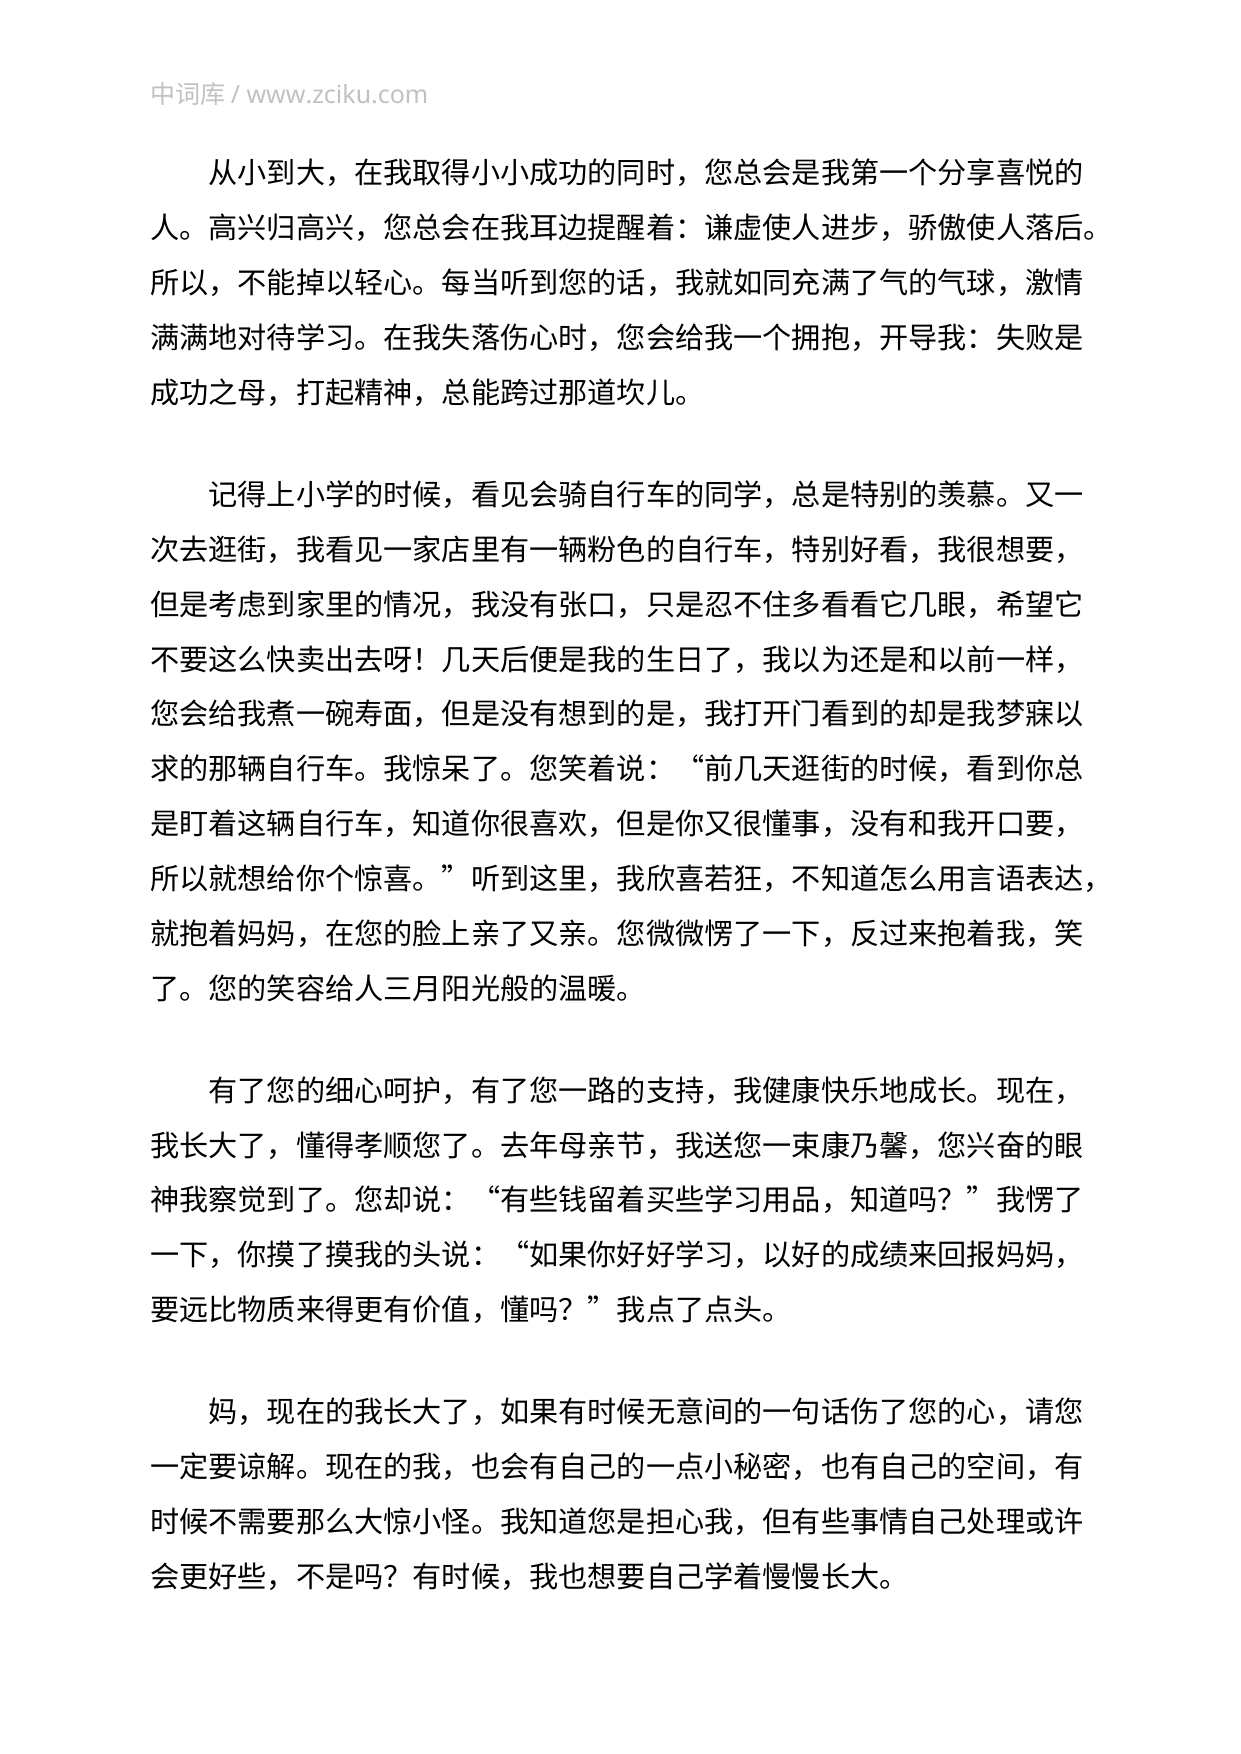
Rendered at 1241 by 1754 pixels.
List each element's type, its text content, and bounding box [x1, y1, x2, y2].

text 记得上小学的时候，看见会骑自行车的同学，总是特别的羡慕。又一次去逛街，我看见一家店里有一辆粉色的自行车，特别好看，我很想要，但是考虑到家里的情况，我没有张口，只是忍不住多看看它几眼，希望它不要这么快卖出去呀！几天后便是我的生日了，我以为还是和以前一样，您会给我煮一碗寿面，但是没有想到的是，我打开门看到的却是我梦寐以求的那辆自行车。我惊呆了。您笑着说：“前几天逛街的时候，看到你总是盯着这辆自行车，知道你很喜欢，但是你又很懂事，没有和我开口要，所以就想给你个惊喜。”听到这里，我欣喜若狂，不知道怎么用言语表达，就抱着妈妈，在您的脸上亲了又亲。您微微愣了一下，反过来抱着我，笑了。您的笑容给人三月阳光般的温暖。 [150, 471, 1090, 1008]
text 妈，现在的我长大了，如果有时候无意间的一句话伤了您的心，请您一定要谅解。现在的我，也会有自己的一点小秘密，也有自己的空间，有时候不需要那么大惊小怪。我知道您是担心我，但有些事情自己处理或许会更好些，不是吗？有时候，我也想要自己学着慢慢长大。 [150, 1388, 1090, 1596]
text 从小到大，在我取得小小成功的同时，您总会是我第一个分享喜悦的人。高兴归高兴，您总会在我耳边提醒着：谦虚使人进步，骄傲使人落后。所以，不能掉以轻心。每当听到您的话，我就如同充满了气的气球，激情满满地对待学习。在我失落伤心时，您会给我一个拥抱，开导我：失败是成功之母，打起精神，总能跨过那道坎儿。 [150, 150, 1090, 412]
text 有了您的细心呵护，有了您一路的支持，我健康快乐地成长。现在，我长大了，懂得孝顺您了。去年母亲节，我送您一束康乃馨，您兴奋的眼神我察觉到了。您却说：“有些钱留着买些学习用品，知道吗？”我愣了一下，你摸了摸我的头说：“如果你好好学习，以好的成绩来回报妈妈，要远比物质来得更有价值，懂吗？”我点了点头。 [150, 1067, 1090, 1329]
